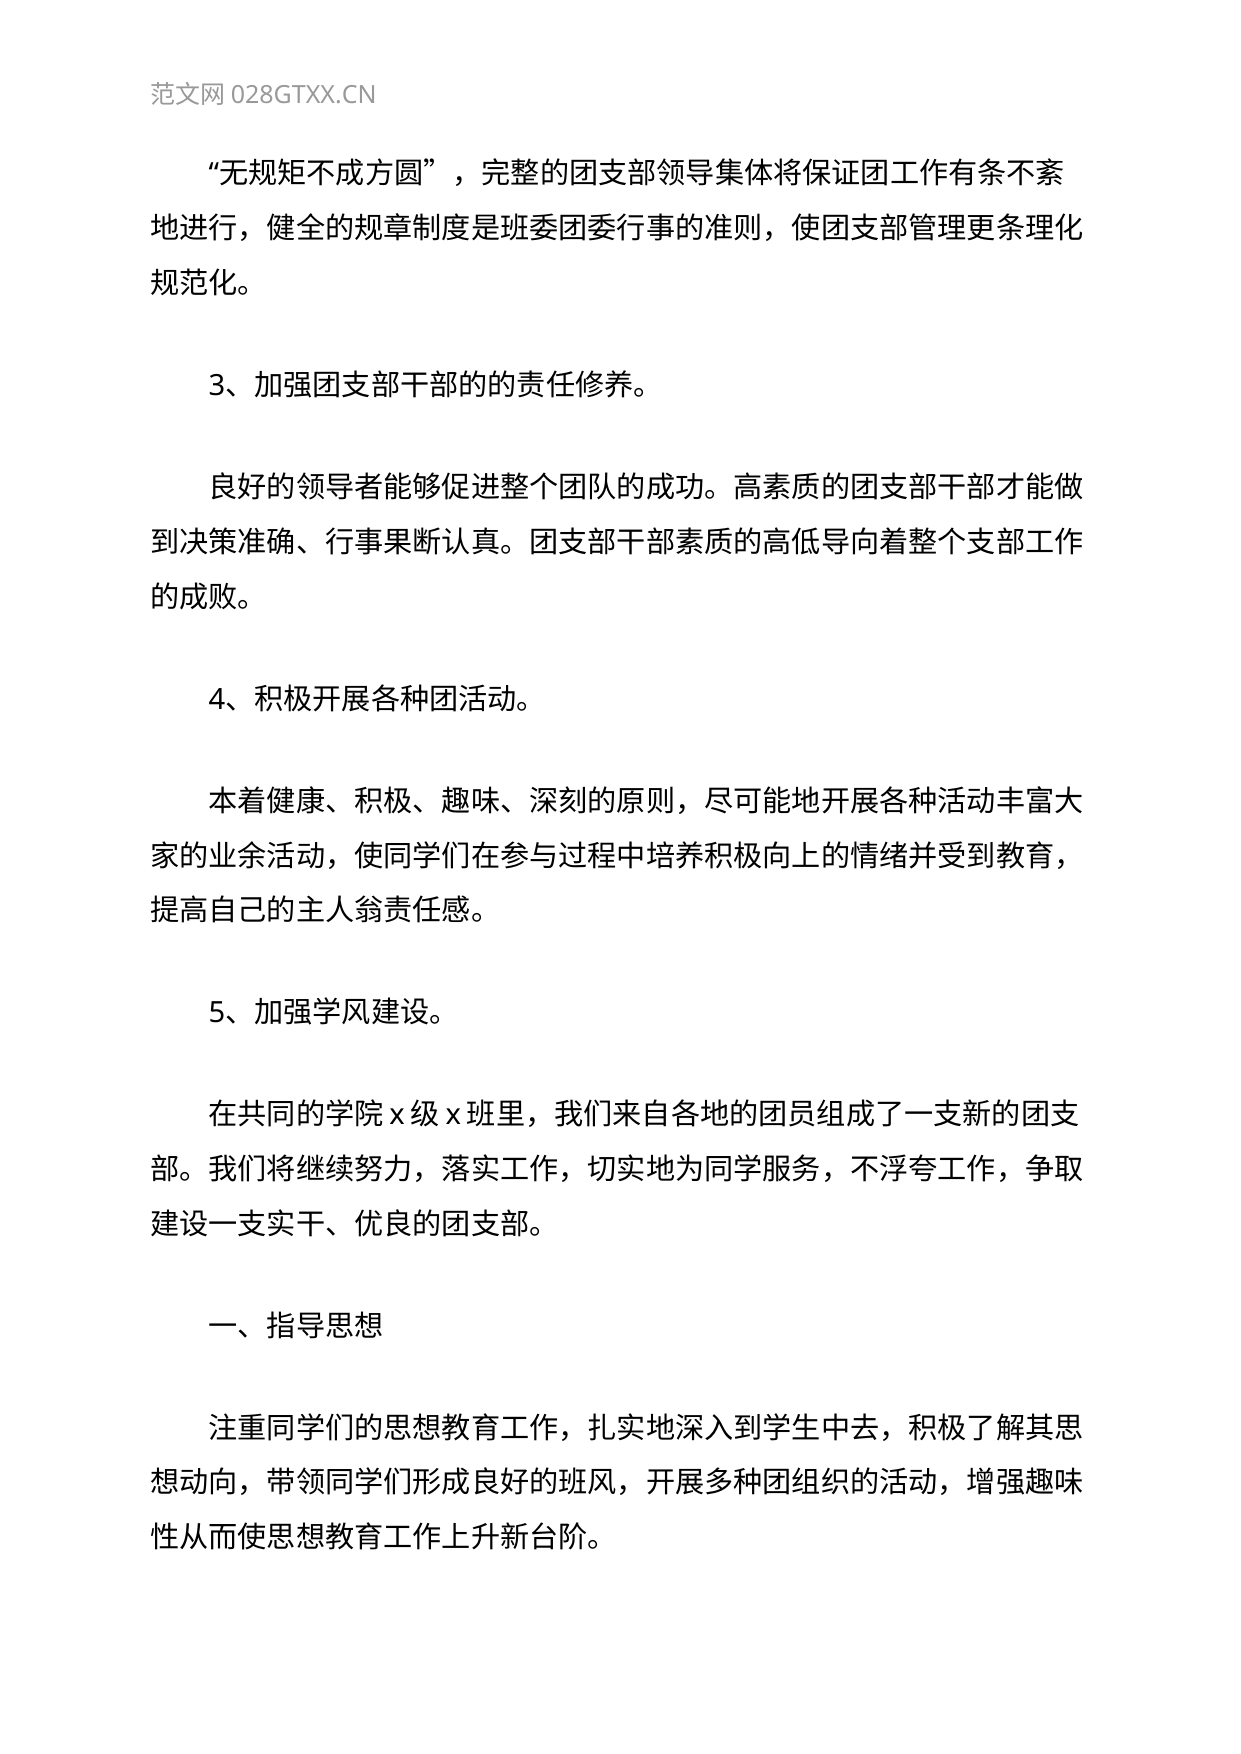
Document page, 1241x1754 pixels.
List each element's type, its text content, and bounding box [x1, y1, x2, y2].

text 本着健康、积极、趣味、深刻的原则，尽可能地开展各种活动丰富大家的业余活动，使同学们在参与过程中培养积极向上的情绪并受到教育，提高自己的主人翁责任感。 [150, 777, 1090, 929]
text 良好的领导者能够促进整个团队的成功。高素质的团支部干部才能做到决策准确、行事果断认真。团支部干部素质的高低导向着整个支部工作的成败。 [150, 464, 1090, 616]
text “无规矩不成方圆”，完整的团支部领导集体将保证团工作有条不紊地进行，健全的规章制度是班委团委行事的准则，使团支部管理更条理化规范化。 [150, 150, 1090, 302]
text 5、加强学风建设。 [150, 989, 1090, 1031]
text 4、积极开展各种团活动。 [150, 675, 1090, 718]
text 注重同学们的思想教育工作，扎实地深入到学生中去，积极了解其思想动向，带领同学们形成良好的班风，开展多种团组织的活动，增强趣味性从而使思想教育工作上升新台阶。 [150, 1404, 1090, 1556]
text 3、加强团支部干部的的责任修养。 [150, 362, 1090, 404]
text 一、指导思想 [150, 1302, 1090, 1345]
text 在共同的学院x级x班里，我们来自各地的团员组成了一支新的团支部。我们将继续努力，落实工作，切实地为同学服务，不浮夸工作，争取建设一支实干、优良的团支部。 [150, 1091, 1090, 1243]
